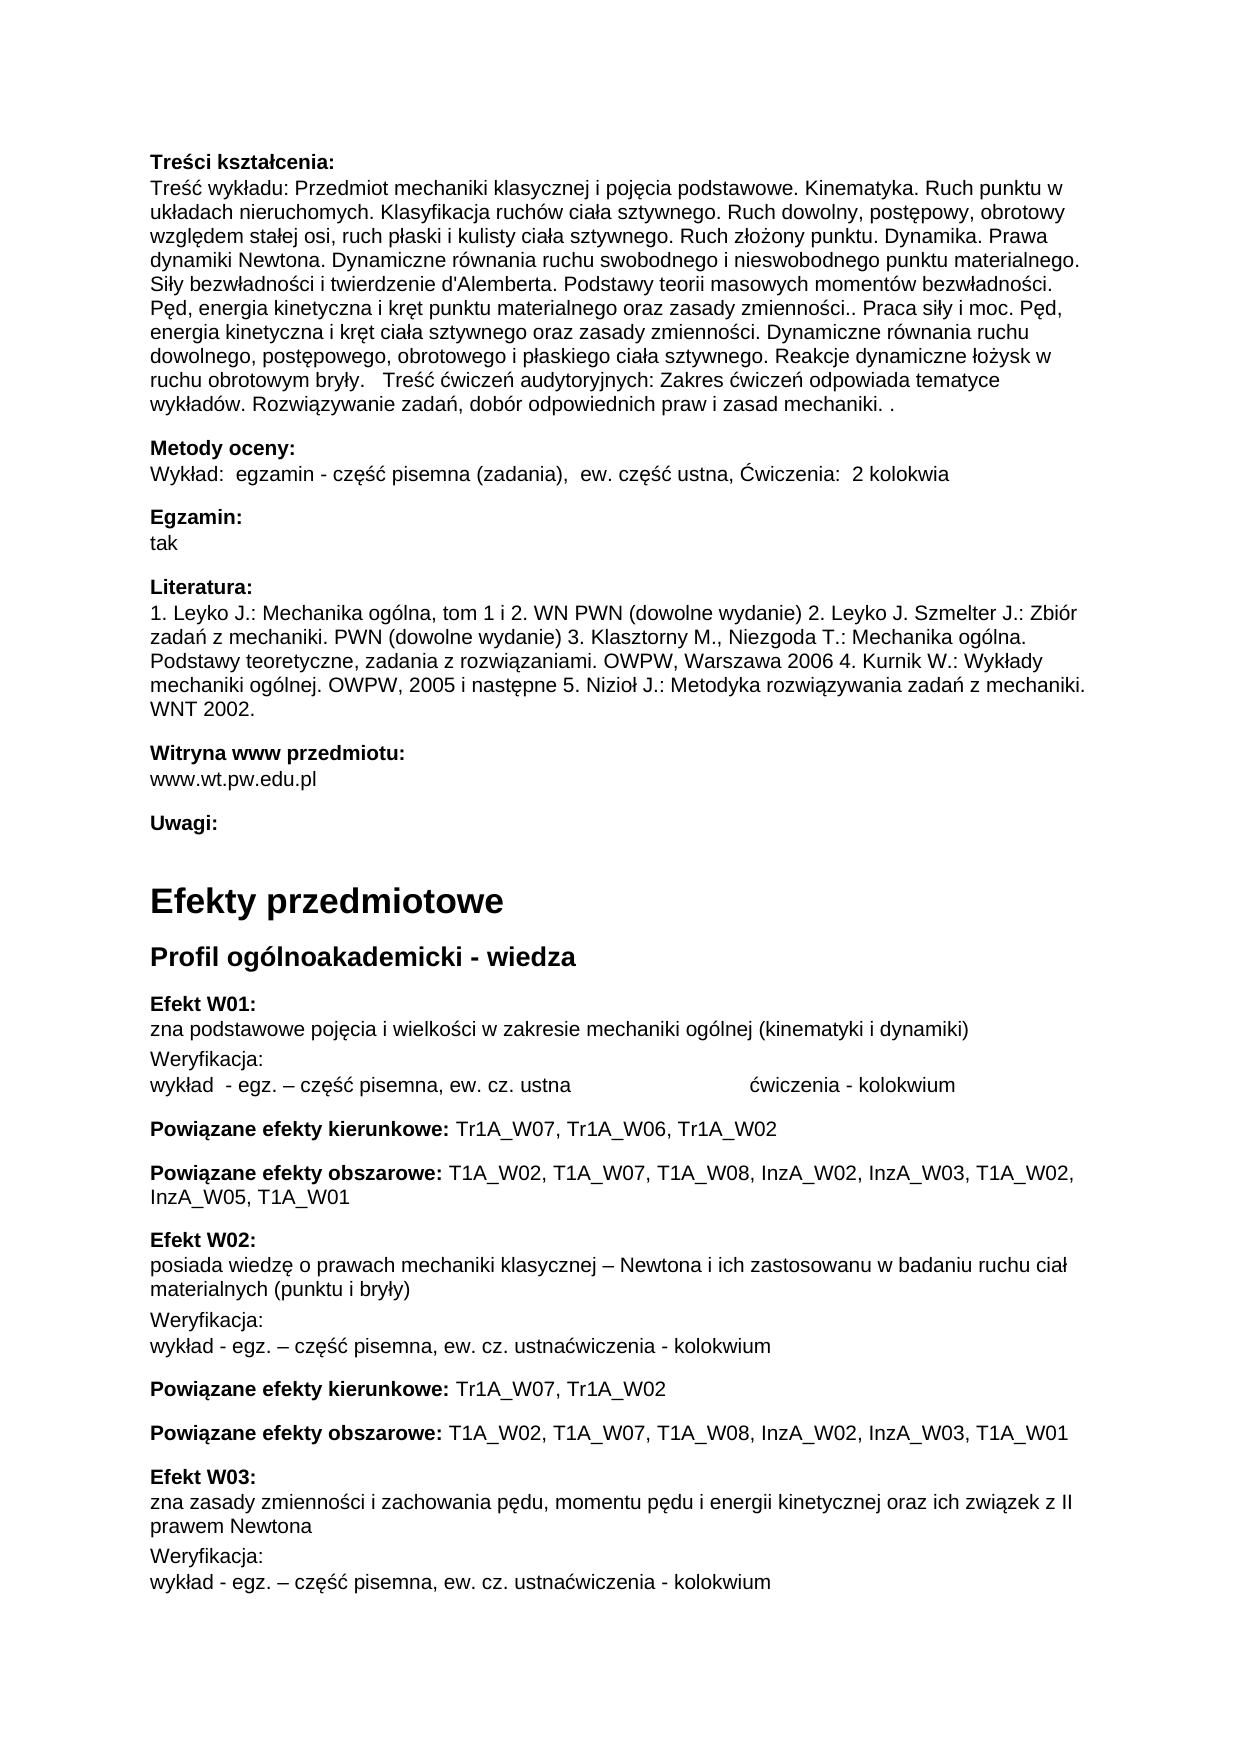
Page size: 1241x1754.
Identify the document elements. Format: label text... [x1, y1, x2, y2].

text Powiązane efekty kierunkowe: Tr1A_W07, Tr1A_W06, Tr1A_W02 [150, 1117, 1090, 1141]
text Powiązane efekty kierunkowe: Tr1A_W07, Tr1A_W02 [150, 1377, 1090, 1401]
text wykład - egz. – część pisemna, ew. cz. ustnaćwiczenia - kolokwium [150, 1333, 1090, 1357]
text Treści kształcenia: [150, 150, 1090, 174]
text Egzamin: [150, 505, 1090, 529]
text Weryfikacja: [150, 1307, 1090, 1331]
text Weryfikacja: [150, 1047, 1090, 1071]
text Metody oceny: [150, 435, 1090, 459]
text Witryna www przedmiotu: [150, 741, 1090, 764]
text Wykład: egzamin - część pisemna (zadania), ew. część ustna, Ćwiczenia: 2 kolokwia [150, 461, 1090, 485]
text zna podstawowe pojęcia i wielkości w zakresie mechaniki ogólnej (kinematyki i dynamiki) [150, 1017, 1090, 1041]
text Powiązane efekty obszarowe: T1A_W02, T1A_W07, T1A_W08, InzA_W02, InzA_W03, T1A_W01 [150, 1421, 1090, 1445]
text Efekt W02: [150, 1228, 1090, 1252]
text Uwagi: [150, 810, 1090, 834]
subtitle Profil ogólnoakademicki - wiedza [150, 941, 1090, 972]
text Weryfikacja: [150, 1544, 1090, 1568]
text 1. Leyko J.: Mechanika ogólna, tom 1 i 2. WN PWN (dowolne wydanie) 2. Leyko J. Szmelter J.: Zbiór zadań z mechaniki. PWN (dowolne wydanie) 3. Klasztorny M., Niezgoda T.: Mechanika ogólna. Podstawy teoretyczne, zadania z rozwiązaniami. OWPW, Warszawa 2006 4. Kurnik W.: Wykłady mechaniki ogólnej. OWPW, 2005 i następne 5. Nizioł J.: Metodyka rozwiązywania zadań z mechaniki. WNT 2002. [150, 601, 1090, 721]
text wykład - egz. – część pisemna, ew. cz. ustna ćwiczenia - kolokwium [150, 1073, 1090, 1097]
subtitle Efekty przedmiotowe [150, 880, 1090, 921]
text wykład - egz. – część pisemna, ew. cz. ustnaćwiczenia - kolokwium [150, 1570, 1090, 1594]
text zna zasady zmienności i zachowania pędu, momentu pędu i energii kinetycznej oraz ich związek z II prawem Newtona [150, 1490, 1090, 1538]
text www.wt.pw.edu.pl [150, 767, 1090, 791]
text Efekt W01: [150, 992, 1090, 1016]
text posiada wiedzę o prawach mechaniki klasycznej – Newtona i ich zastosowanu w badaniu ruchu ciał materialnych (punktu i bryły) [150, 1253, 1090, 1301]
text Literatura: [150, 575, 1090, 599]
text Treść wykładu: Przedmiot mechaniki klasycznej i pojęcia podstawowe. Kinematyka. Ruch punktu w układach nieruchomych. Klasyfikacja ruchów ciała sztywnego. Ruch dowolny, postępowy, obrotowy względem stałej osi, ruch płaski i kulisty ciała sztywnego. Ruch złożony punktu. Dynamika. Prawa dynamiki Newtona. Dynamiczne równania ruchu swobodnego i nieswobodnego punktu materialnego. Siły bezwładności i twierdzenie d'Alemberta. Podstawy teorii masowych momentów bezwładności. Pęd, energia kinetyczna i kręt punktu materialnego oraz zasady zmienności.. Praca siły i moc. Pęd, energia kinetyczna i kręt ciała sztywnego oraz zasady zmienności. Dynamiczne równania ruchu dowolnego, postępowego, obrotowego i płaskiego ciała sztywnego. Reakcje dynamiczne łożysk w ruchu obrotowym bryły. Treść ćwiczeń audytoryjnych: Zakres ćwiczeń odpowiada tematyce wykładów. Rozwiązywanie zadań, dobór odpowiednich praw i zasad mechaniki. . [150, 176, 1090, 416]
text tak [150, 531, 1090, 555]
text Powiązane efekty obszarowe: T1A_W02, T1A_W07, T1A_W08, InzA_W02, InzA_W03, T1A_W02, InzA_W05, T1A_W01 [150, 1161, 1090, 1208]
text Efekt W03: [150, 1465, 1090, 1489]
